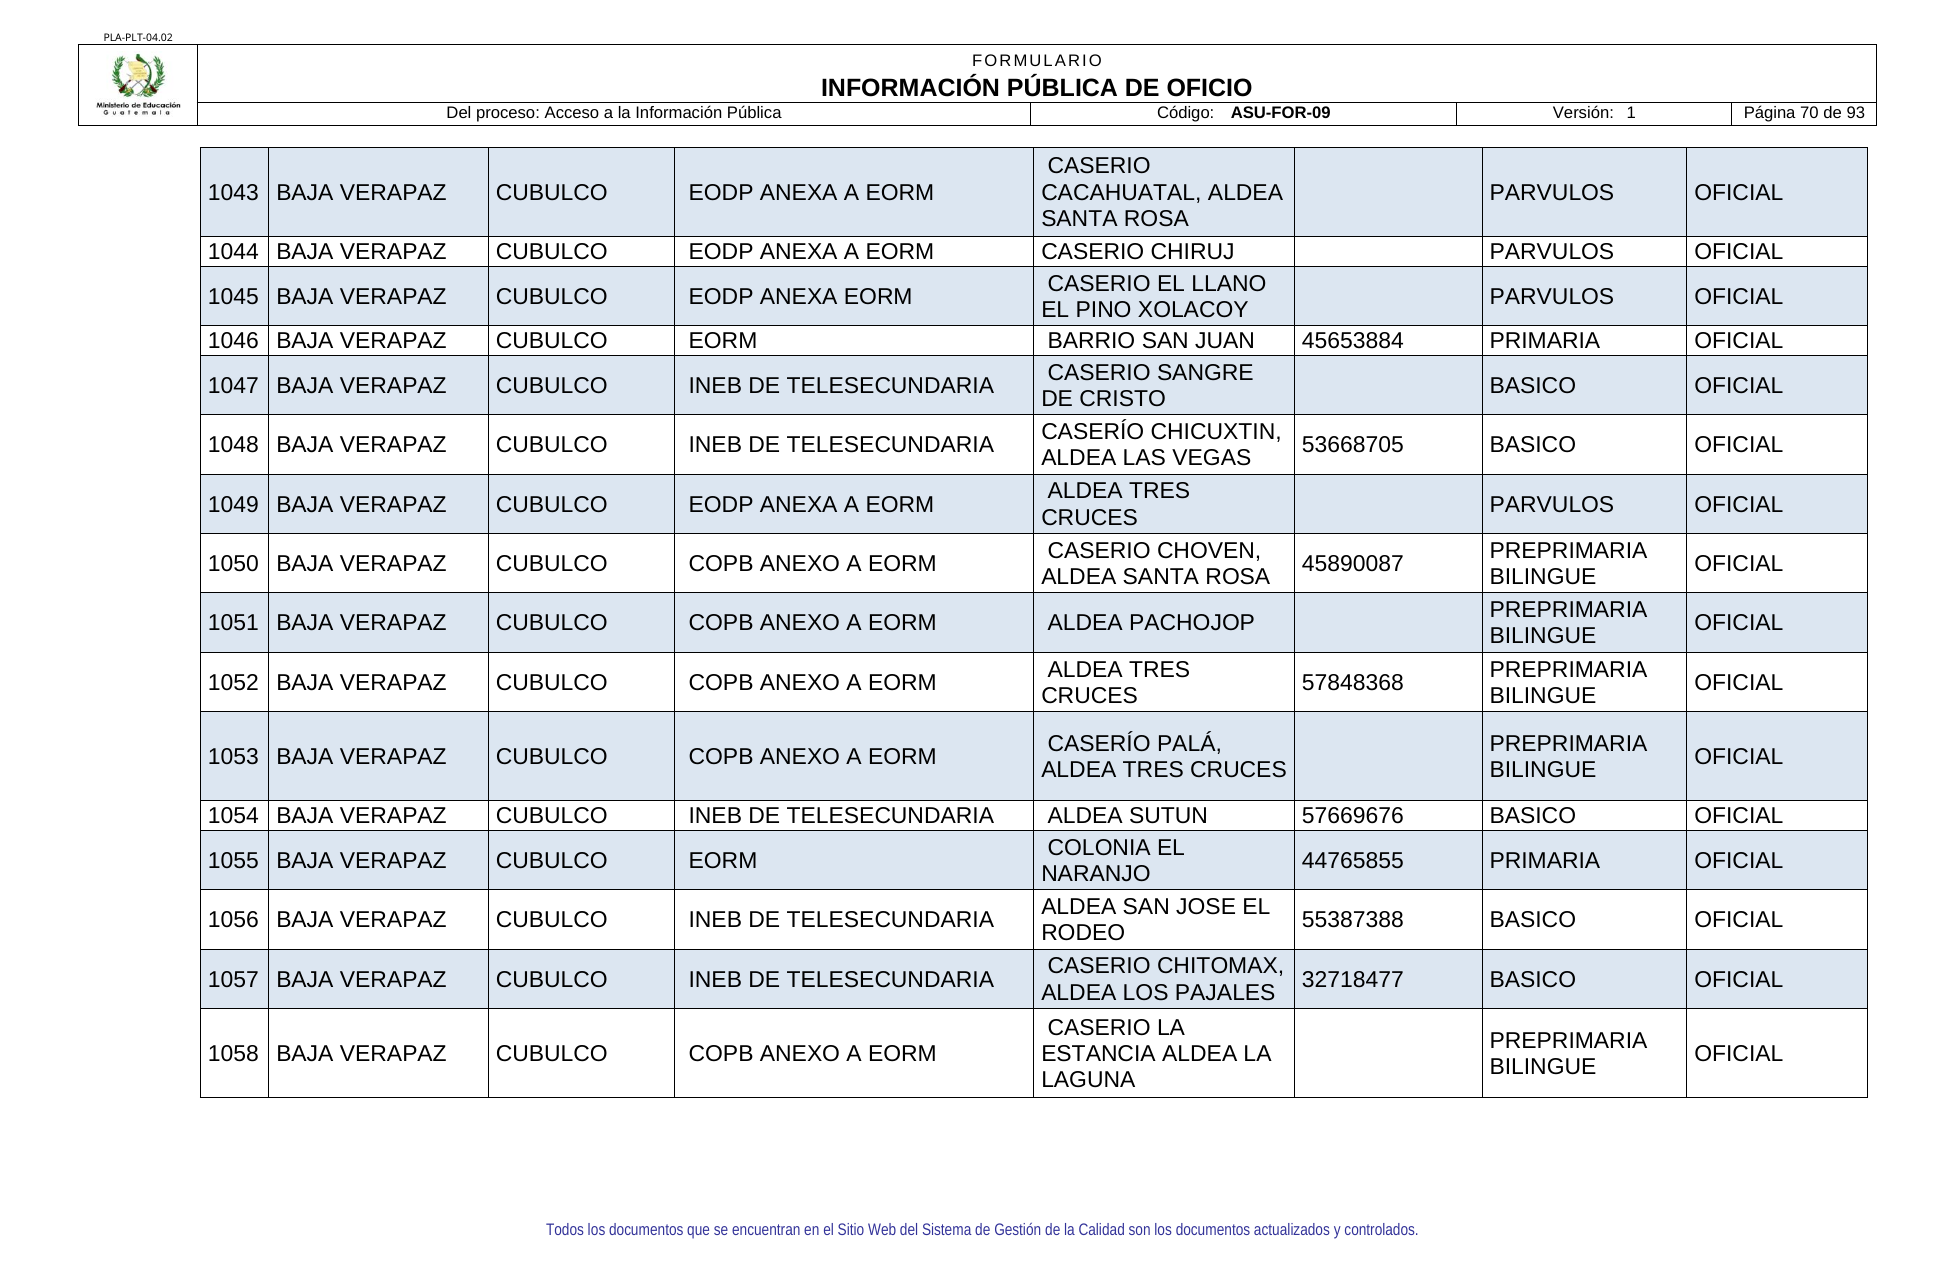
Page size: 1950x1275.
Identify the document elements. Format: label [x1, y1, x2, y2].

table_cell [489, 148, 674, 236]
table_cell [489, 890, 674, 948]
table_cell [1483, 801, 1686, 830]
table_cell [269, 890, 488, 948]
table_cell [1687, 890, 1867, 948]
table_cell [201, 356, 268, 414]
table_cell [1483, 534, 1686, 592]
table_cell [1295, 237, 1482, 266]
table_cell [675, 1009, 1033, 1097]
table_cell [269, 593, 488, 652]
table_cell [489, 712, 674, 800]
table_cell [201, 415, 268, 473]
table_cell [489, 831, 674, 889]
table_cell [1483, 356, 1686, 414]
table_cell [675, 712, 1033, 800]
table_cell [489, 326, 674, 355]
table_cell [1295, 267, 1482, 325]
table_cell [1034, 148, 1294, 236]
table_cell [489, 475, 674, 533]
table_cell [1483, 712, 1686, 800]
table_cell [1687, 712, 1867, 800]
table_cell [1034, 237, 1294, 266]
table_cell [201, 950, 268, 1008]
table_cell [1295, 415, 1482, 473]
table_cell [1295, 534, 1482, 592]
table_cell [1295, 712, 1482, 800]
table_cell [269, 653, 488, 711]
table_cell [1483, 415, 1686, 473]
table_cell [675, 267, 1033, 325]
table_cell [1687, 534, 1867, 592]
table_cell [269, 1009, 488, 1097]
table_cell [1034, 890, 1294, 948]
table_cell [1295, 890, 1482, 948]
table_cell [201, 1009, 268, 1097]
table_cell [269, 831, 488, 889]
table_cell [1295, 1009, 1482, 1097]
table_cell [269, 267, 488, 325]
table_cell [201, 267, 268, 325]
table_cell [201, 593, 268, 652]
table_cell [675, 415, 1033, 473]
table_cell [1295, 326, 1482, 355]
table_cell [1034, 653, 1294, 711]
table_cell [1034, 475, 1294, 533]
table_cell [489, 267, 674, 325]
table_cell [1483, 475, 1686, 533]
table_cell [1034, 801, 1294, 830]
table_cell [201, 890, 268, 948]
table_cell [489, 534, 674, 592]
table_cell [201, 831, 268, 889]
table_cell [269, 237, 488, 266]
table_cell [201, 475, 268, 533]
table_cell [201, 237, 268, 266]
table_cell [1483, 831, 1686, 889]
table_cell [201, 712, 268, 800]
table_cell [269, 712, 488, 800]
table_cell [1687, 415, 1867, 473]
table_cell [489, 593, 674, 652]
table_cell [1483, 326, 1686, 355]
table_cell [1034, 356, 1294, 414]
picture [95, 51, 181, 117]
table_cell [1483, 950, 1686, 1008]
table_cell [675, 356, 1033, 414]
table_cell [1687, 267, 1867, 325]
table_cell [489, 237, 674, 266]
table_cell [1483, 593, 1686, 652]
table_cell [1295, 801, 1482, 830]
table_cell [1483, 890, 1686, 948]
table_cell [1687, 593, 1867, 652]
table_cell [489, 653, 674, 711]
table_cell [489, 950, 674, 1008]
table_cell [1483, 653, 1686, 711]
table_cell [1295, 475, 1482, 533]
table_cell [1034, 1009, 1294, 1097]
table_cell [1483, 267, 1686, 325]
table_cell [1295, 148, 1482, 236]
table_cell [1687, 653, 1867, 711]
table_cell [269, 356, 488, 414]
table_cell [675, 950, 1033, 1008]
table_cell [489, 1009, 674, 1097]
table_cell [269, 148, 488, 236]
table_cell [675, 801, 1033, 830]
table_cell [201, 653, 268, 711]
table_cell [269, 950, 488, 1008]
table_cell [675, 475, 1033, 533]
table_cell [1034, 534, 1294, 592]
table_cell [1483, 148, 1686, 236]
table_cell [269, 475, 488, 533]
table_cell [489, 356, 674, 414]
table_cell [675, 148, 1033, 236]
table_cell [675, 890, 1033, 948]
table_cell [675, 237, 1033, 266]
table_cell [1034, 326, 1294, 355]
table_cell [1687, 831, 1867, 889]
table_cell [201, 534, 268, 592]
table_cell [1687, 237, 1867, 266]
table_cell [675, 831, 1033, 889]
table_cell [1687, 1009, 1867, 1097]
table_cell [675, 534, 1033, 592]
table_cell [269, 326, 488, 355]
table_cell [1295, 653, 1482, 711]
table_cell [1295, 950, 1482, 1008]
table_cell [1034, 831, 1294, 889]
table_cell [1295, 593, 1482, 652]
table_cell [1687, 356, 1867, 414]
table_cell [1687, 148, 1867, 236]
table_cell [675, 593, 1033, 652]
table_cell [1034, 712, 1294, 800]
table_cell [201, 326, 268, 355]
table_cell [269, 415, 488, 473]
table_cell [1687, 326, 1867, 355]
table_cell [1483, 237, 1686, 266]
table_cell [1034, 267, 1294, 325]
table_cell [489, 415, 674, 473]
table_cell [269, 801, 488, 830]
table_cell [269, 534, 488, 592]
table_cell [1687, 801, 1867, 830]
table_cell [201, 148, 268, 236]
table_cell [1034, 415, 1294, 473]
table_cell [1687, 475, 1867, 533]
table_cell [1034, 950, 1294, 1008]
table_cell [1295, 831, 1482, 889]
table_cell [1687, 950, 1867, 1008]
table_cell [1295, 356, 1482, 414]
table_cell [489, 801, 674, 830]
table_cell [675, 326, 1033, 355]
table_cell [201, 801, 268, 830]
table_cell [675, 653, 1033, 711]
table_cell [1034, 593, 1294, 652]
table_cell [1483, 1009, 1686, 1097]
